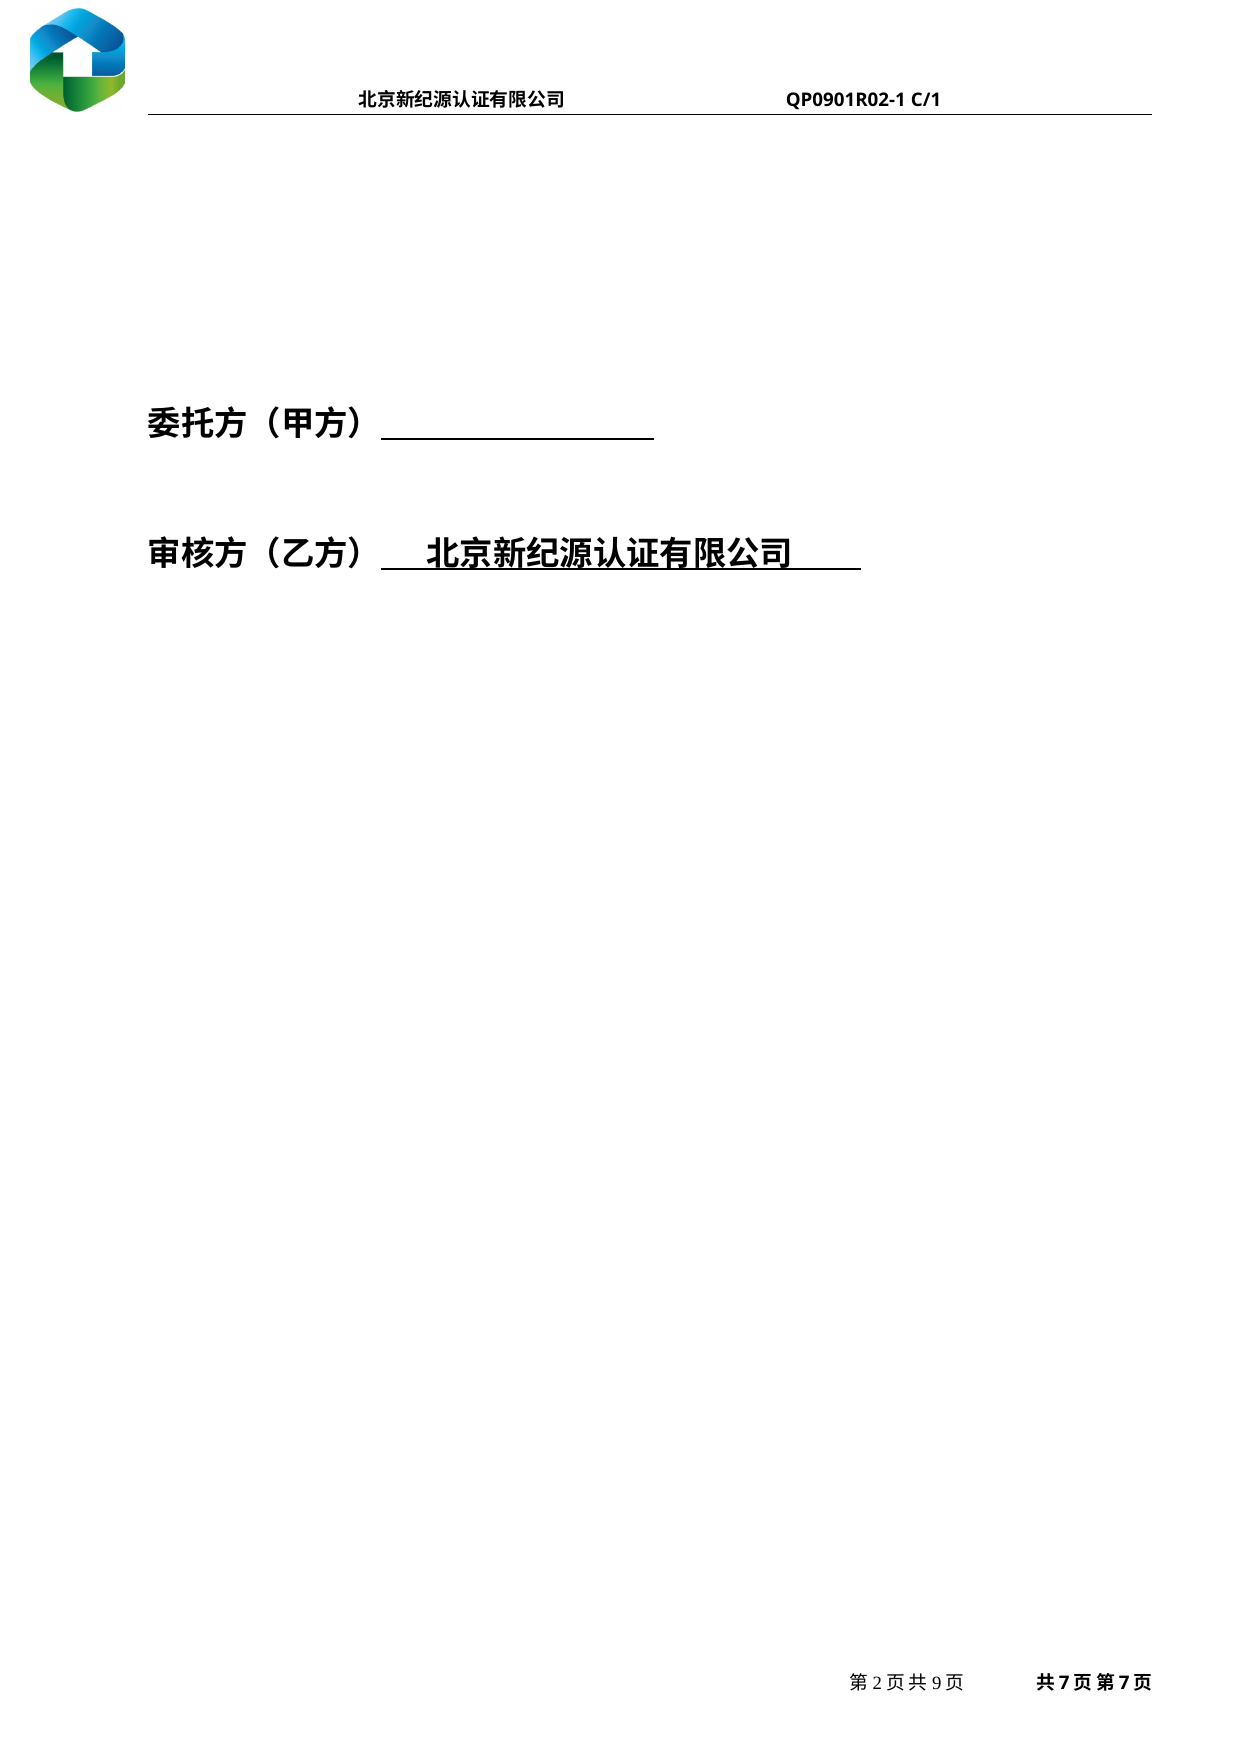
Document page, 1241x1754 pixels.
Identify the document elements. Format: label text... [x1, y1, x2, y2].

text 审核方（乙方） 北京新纪源认证有限公司 [148, 518, 1152, 583]
text 委托方（甲方） [148, 388, 1152, 453]
picture [29, 8, 126, 112]
